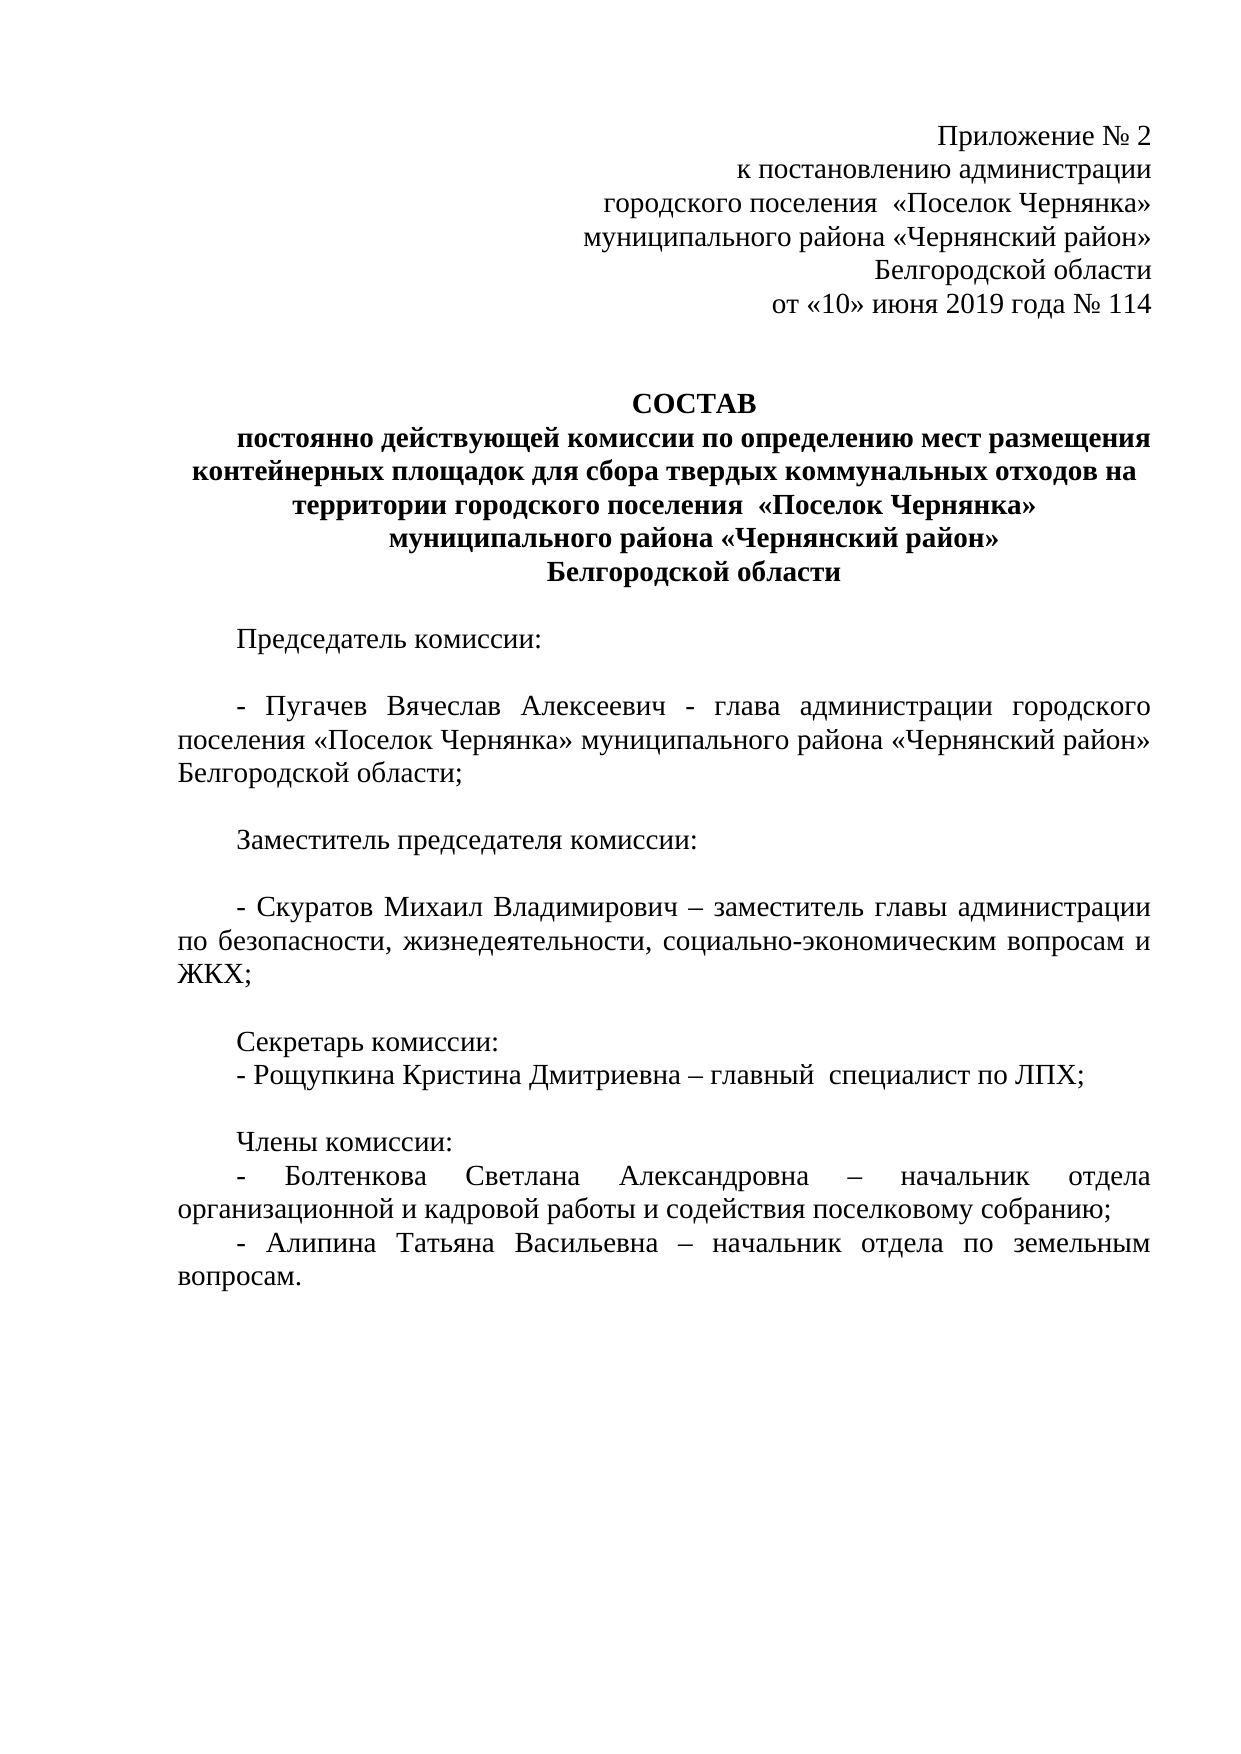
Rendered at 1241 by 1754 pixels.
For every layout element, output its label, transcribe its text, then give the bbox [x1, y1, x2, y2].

text - Алипина Татьяна Васильевна – начальник отдела по земельным вопросам. [177, 1225, 1152, 1292]
text от «10» июня 2019 года № 114 [177, 286, 1152, 319]
text Члены комиссии: [177, 1124, 1152, 1158]
text - Рощупкина Кристина Дмитриевна – главный специалист по ЛПХ; [177, 1057, 1152, 1091]
text городского поселения «Поселок Чернянка» [177, 185, 1152, 219]
text Секретарь комиссии: [177, 1024, 1152, 1057]
text - Болтенкова Светлана Александровна – начальник отдела организационной и кадровой работы и содействия поселковому собранию; [177, 1158, 1152, 1225]
text Заместитель председателя комиссии: [177, 822, 1152, 856]
text СОСТАВ [177, 386, 1152, 420]
text Председатель комиссии: [177, 621, 1152, 655]
text - Скуратов Михаил Владимирович – заместитель главы администрации по безопасности, жизнедеятельности, социально-экономическим вопросам и ЖКХ; [177, 889, 1152, 990]
text Белгородской области [177, 554, 1152, 588]
text муниципального района «Чернянский район» [177, 219, 1152, 252]
text Белгородской области [177, 252, 1152, 286]
text муниципального района «Чернянский район» [177, 521, 1152, 554]
text к постановлению администрации [177, 152, 1152, 185]
text - Пугачев Вячеслав Алексеевич - глава администрации городского поселения «Поселок Чернянка» муниципального района «Чернянский район» Белгородской области; [177, 688, 1152, 789]
text постоянно действующей комиссии по определению мест размещения контейнерных площадок для сбора твердых коммунальных отходов на территории городского поселения «Поселок Чернянка» [177, 420, 1152, 521]
text Приложение № 2 [177, 118, 1152, 152]
